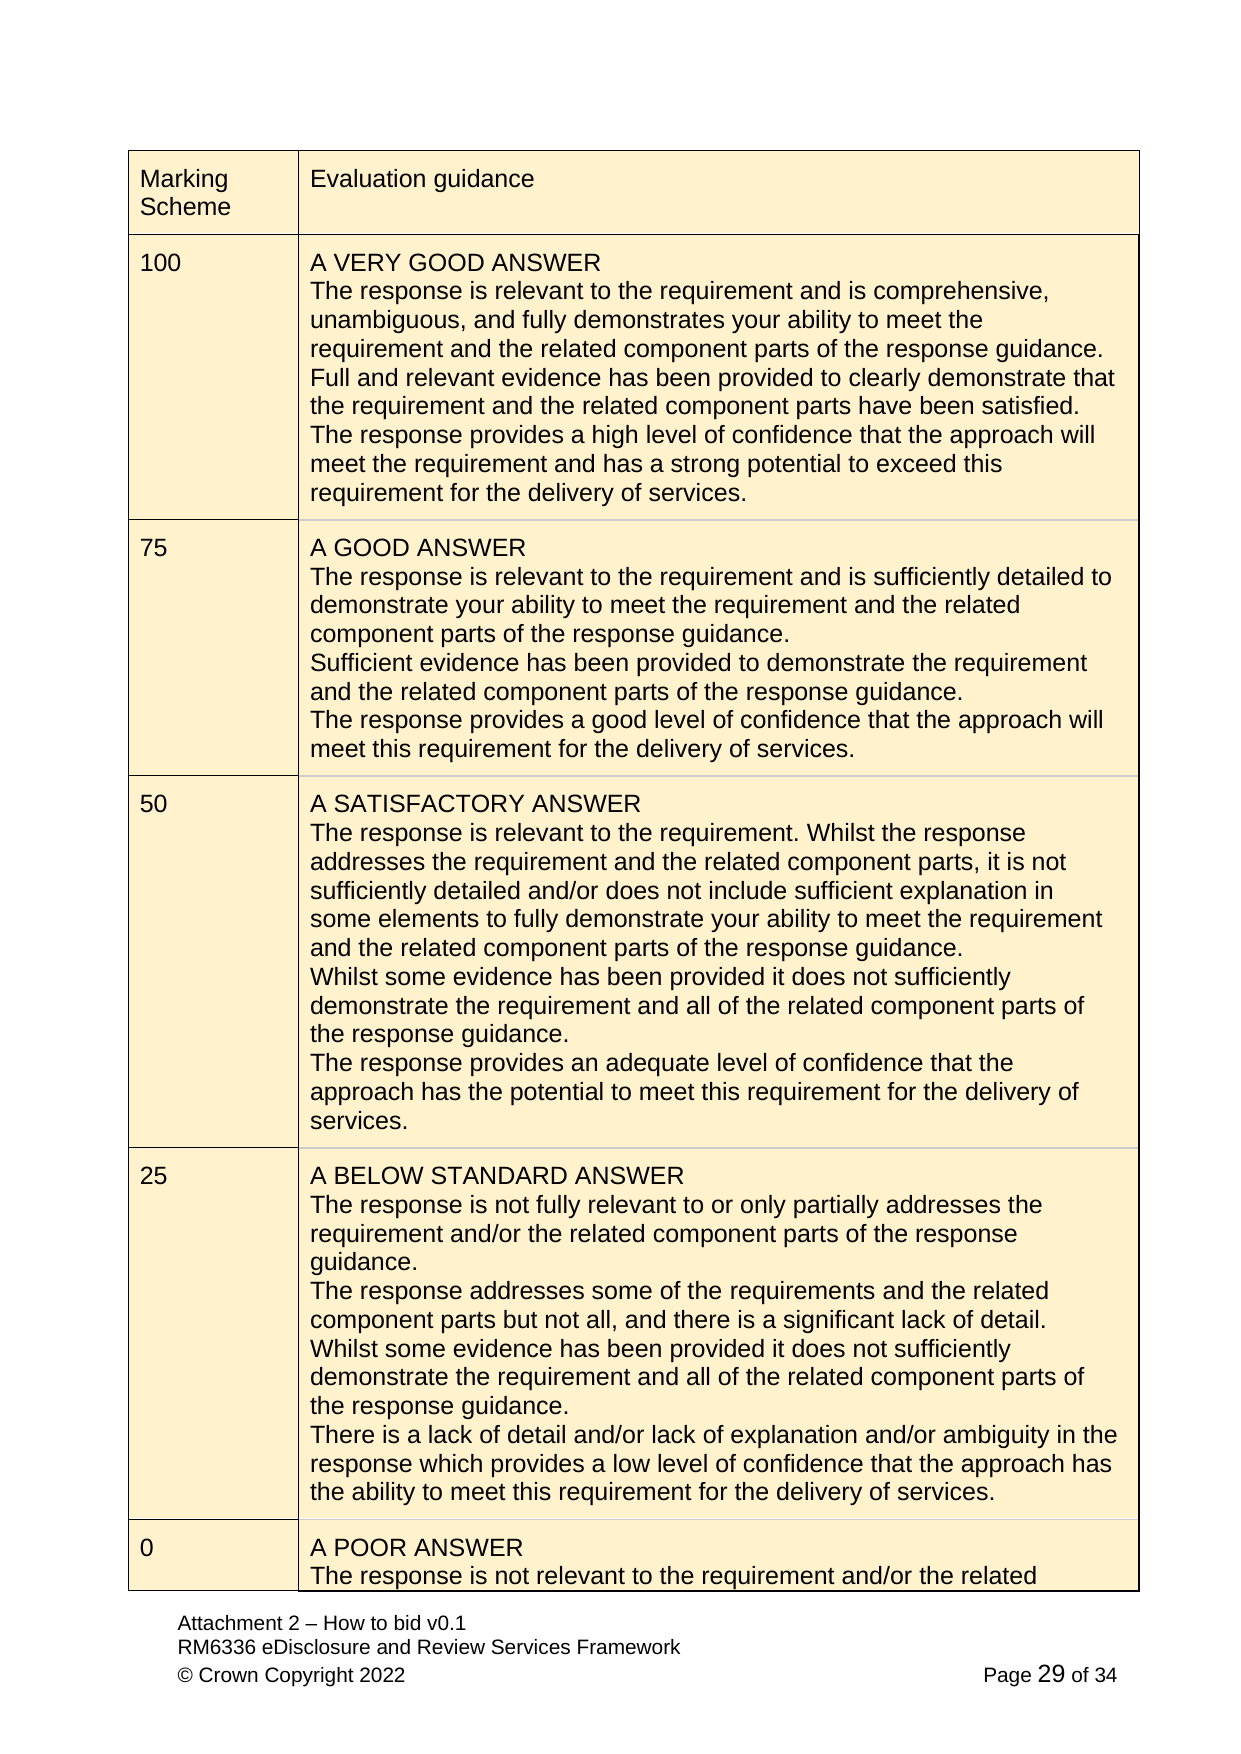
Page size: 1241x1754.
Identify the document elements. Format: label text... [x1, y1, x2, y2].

table_cell Marking Scheme [129, 151, 298, 233]
table_cell A BELOW STANDARD ANSWER The response is not fully relevant to or only partially addresses the requirement and/or the related component parts of the response guidance. The response addresses some of the requirements and the related component parts but not all, and there is a significant lack of detail. Whilst some evidence has been provided it does not sufficiently demonstrate the requirement and all of the related component parts of the response guidance. There is a lack of detail and/or lack of explanation and/or ambiguity in the response which provides a low level of confidence that the approach has the ability to meet this requirement for the delivery of services. [299, 1149, 1138, 1518]
table_cell 100 [129, 235, 298, 519]
table_cell 0 [129, 1520, 298, 1590]
table_cell A SATISFACTORY ANSWER The response is relevant to the requirement. Whilst the response addresses the requirement and the related component parts, it is not sufficiently detailed and/or does not include sufficient explanation in some elements to fully demonstrate your ability to meet the requirement and the related component parts of the response guidance. Whilst some evidence has been provided it does not sufficiently demonstrate the requirement and all of the related component parts of the response guidance. The response provides an adequate level of confidence that the approach has the potential to meet this requirement for the delivery of services. [299, 777, 1138, 1147]
table_cell 25 [129, 1148, 298, 1518]
table_cell Evaluation guidance [299, 151, 1139, 233]
table_cell A GOOD ANSWER The response is relevant to the requirement and is sufficiently detailed to demonstrate your ability to meet the requirement and the related component parts of the response guidance. Sufficient evidence has been provided to demonstrate the requirement and the related component parts of the response guidance. The response provides a good level of confidence that the approach will meet this requirement for the delivery of services. [299, 521, 1138, 775]
table_cell 75 [129, 520, 298, 775]
table_cell 50 [129, 776, 298, 1147]
table_cell A VERY GOOD ANSWER The response is relevant to the requirement and is comprehensive, unambiguous, and fully demonstrates your ability to meet the requirement and the related component parts of the response guidance. Full and relevant evidence has been provided to clearly demonstrate that the requirement and the related component parts have been satisfied. The response provides a high level of confidence that the approach will meet the requirement and has a strong potential to exceed this requirement for the delivery of services. [299, 235, 1138, 519]
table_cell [299, 1520, 1138, 1590]
